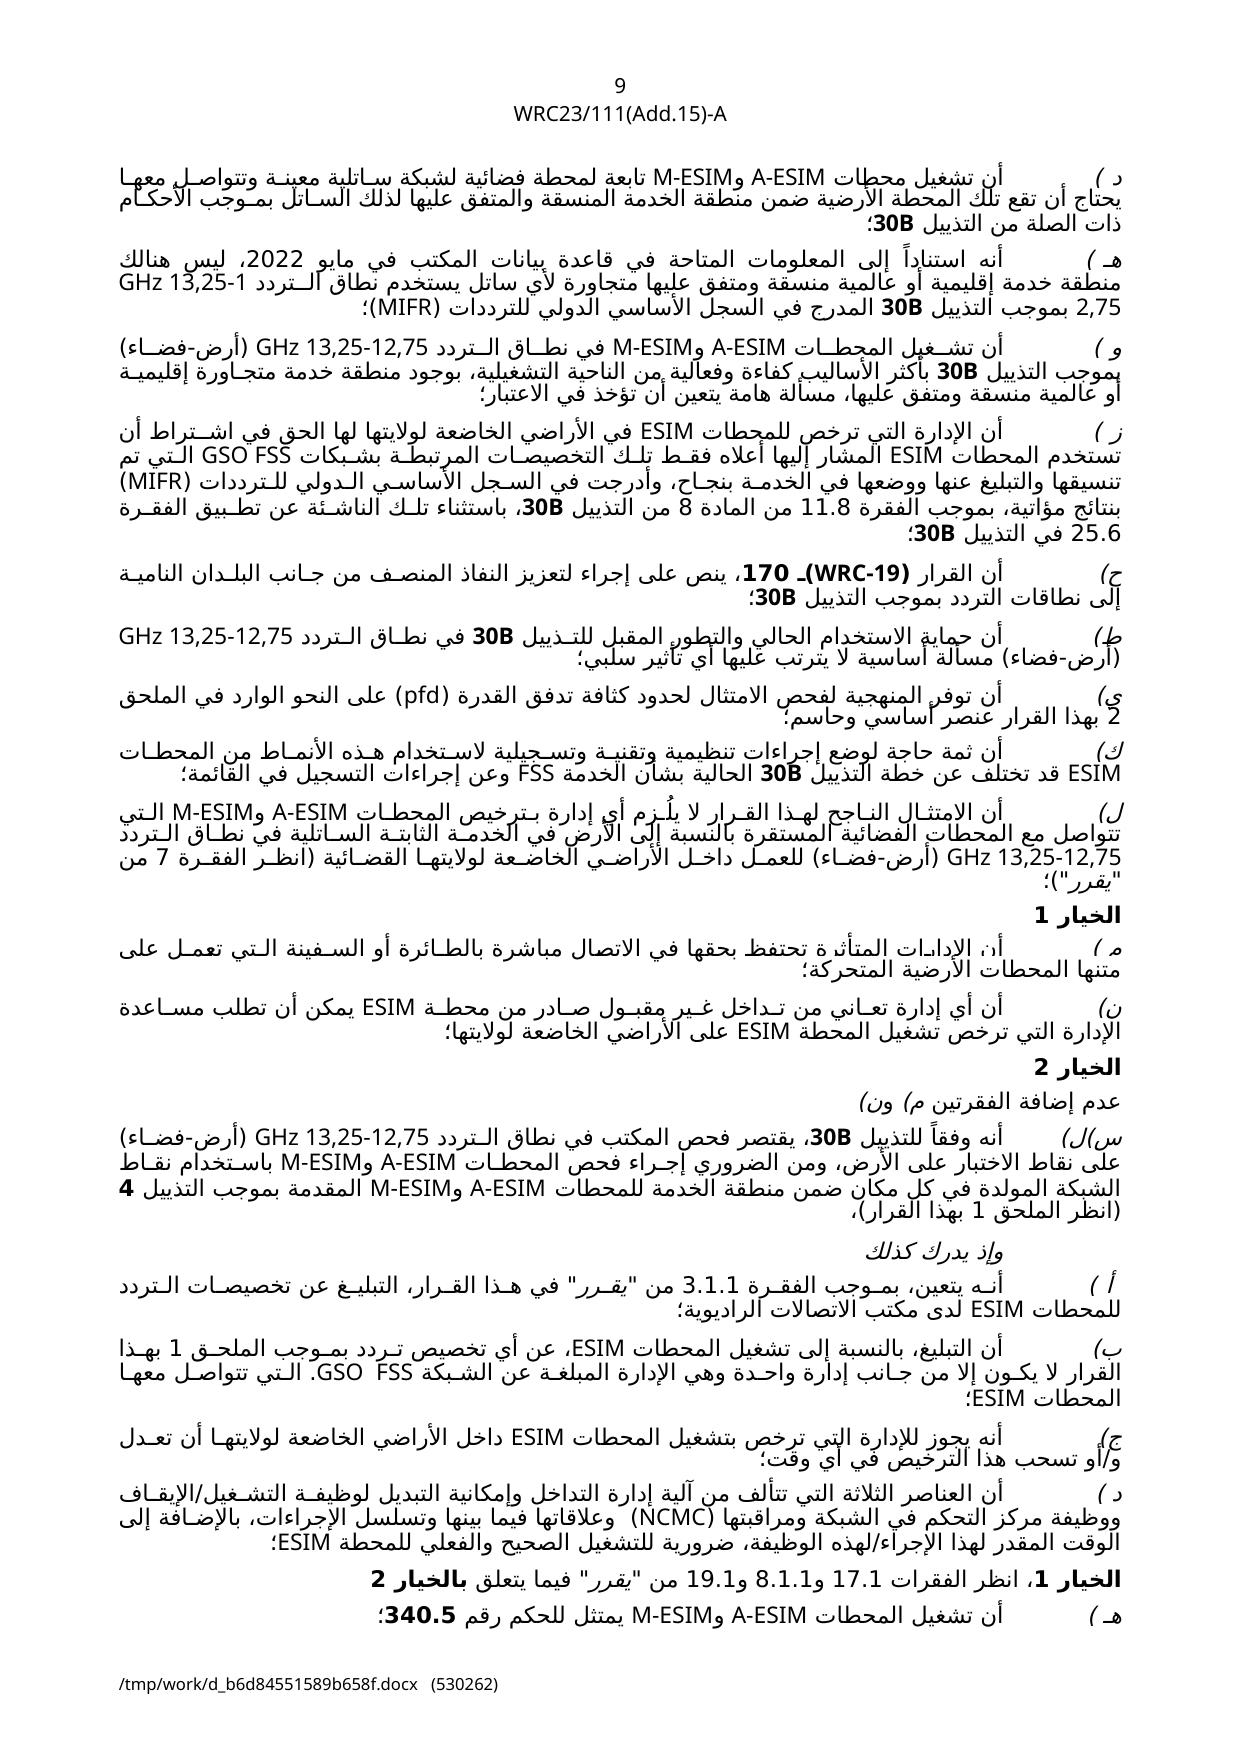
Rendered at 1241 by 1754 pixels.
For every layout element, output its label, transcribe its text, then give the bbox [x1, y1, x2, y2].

text د ) أن العناصر الثلاثة التي تتألف من آلية إدارة التداخل وإمكانية التبديل لوظيفة التشغيل/الإيقاف ووظيفة مركز التحكم في الشبكة ومراقبتها (NCMC) وعلاقاتها فيما بينها وتسلسل الإجراءات، بالإضافة إلى الوقت المقدر لهذا الإجراء/لهذه الوظيفة، ضرورية للتشغيل الصحيح والفعلي للمحطة ESIM؛ [118, 1484, 1122, 1558]
text ك) أن ثمة حاجة لوضع إجراءات تنظيمية وتقنية وتسجيلية لاستخدام هذه الأنماط من المحطات ESIM قد تختلف عن خطة التذييل 30B الحالية بشأن الخدمة FSS وعن إجراءات التسجيل في القائمة؛ [118, 742, 1122, 788]
text أنه وفقاً للتذييل 30B، يقتصر فحص المكتب في نطاق التردد GHz 13,25-12,75 (أرض-فضاء) على نقاط الاختبار على الأرض، ومن الضروري إجراء فحص المحطات A-ESIM وM-ESIM باستخدام نقاط الشبكة المولدة في كل مكان ضمن منطقة الخدمة للمحطات A-ESIM وM-ESIM المقدمة بموجب التذييل 4 (انظر الملحق 1 بهذا القرار)، [118, 1126, 1122, 1224]
text ب) أن التبليغ، بالنسبة إلى تشغيل المحطات ESIM، عن أي تخصيص تردد بموجب الملحق 1 بهذا القرار لا يكون إلا من جانب إدارة واحدة وهي الإدارة المبلغة عن الشبكة GSO FSS. التي تتواصل معها المحطات ESIM؛ [118, 1336, 1122, 1413]
text هـ ) أن تشغيل المحطات A-ESIM وM-ESIM يمتثل للحكم رقم 340.5؛ [118, 1604, 1122, 1629]
text أ ) أنه يتعين، بموجب الفقرة 3.1.1 من "يقرر" في هذا القرار، التبليغ عن تخصيصات التردد للمحطات ESIM لدى مكتب الاتصالات الراديوية؛ [118, 1277, 1122, 1324]
text وإذ يدرك كذلك [118, 1243, 1122, 1264]
text ج) أنه يجوز للإدارة التي ترخص بتشغيل المحطات ESIM داخل الأراضي الخاضعة لولايتها أن تعدل و/أو تسحب هذا الترخيص في أي وقت؛ [118, 1426, 1122, 1472]
text ي) أن توفر المنهجية لفحص الامتثال لحد كثافة تدفق القدرة (pfd) على النحو الوارد في الملحق 2 بهذا القرار عنصر أساسي وحاسم؛ [118, 683, 1122, 729]
text ز ) أن الإدارة التي ترخص للمحطات ESIM في الأراضي الخاضعة لولايتها لها الحق في اشتراط أن تستخدم المحطات ESIM المشار إليها أعلاه فقط تلك التخصيصات المرتبطة بشبكات GSO FSS التي تم تنسيقها والتبليغ عنها ووضعها في الخدمة بنجاح، وأدرجت في السجل الأساسي الدولي للترددات (MIFR) بنتائج مؤاتية، بموجب الفقرة 11.8 من المادة 8 من التذييل 30B، باستثناء تلك الناشئة عن تطبيق الفقرة 25.6 في التذييل 30B؛ [118, 420, 1122, 548]
text د ) أن تشغيل محطات A-ESIM وM-ESIM تابعة لمحطة فضائية لشبكة ساتلية معينة وتتواصل معها يحتاج أن تقع تلك المحطة الأرضية ضمن منطقة الخدمة المنسقة والمتفق عليها لذلك الساتل بموجب الأحكام ذات الصلة من التذييل 30B؛ [118, 165, 1122, 238]
text ح) أن القرار (WRC-19) 170، ينص على إجراء لتعزيز النفاذ المنصف من جانب البلدان النامية إلى نطاقات التردد بموجب التذييل 30B؛ [118, 561, 1122, 612]
text و ) أن تشغيل المحطات A-ESIM وM-ESIM في نطاق التردد GHz 13,25-12,75 (أرض-فضاء) بموجب التذييل 30B بأكثر الأساليب كفاءة وفعالية من الناحية التشغيلية، بوجود منطقة خدمة متجاورة إقليمية أو عالمية منسقة ومتفق عليها، مسألة هامة يتعين أن تؤخذ في الاعتبار؛ [118, 335, 1122, 407]
text ط) أن حماية الاستخدام الحالي والتطور المقبل للتذييل 30B في نطاق التردد GHz 13,25-12,75 (أرض-فضاء) مسألة أساسية لا يترتب عليها أي تأثير سلبي؛ [118, 624, 1122, 671]
text هـ ) أنه استناداً إلى المعلومات المتاحة في قاعدة بيانات المكتب في مايو 2022، ليس هنالك منطقة خدمة إقليمية أو عالمية منسقة ومتفق عليها متجاورة لأي ساتل يستخدم نطاق التردد GHz 13,25-12,75 بموجب التذييل 30B المدرج في السجل الأساسي الدولي للترددات (MIFR)؛ [118, 250, 1122, 322]
